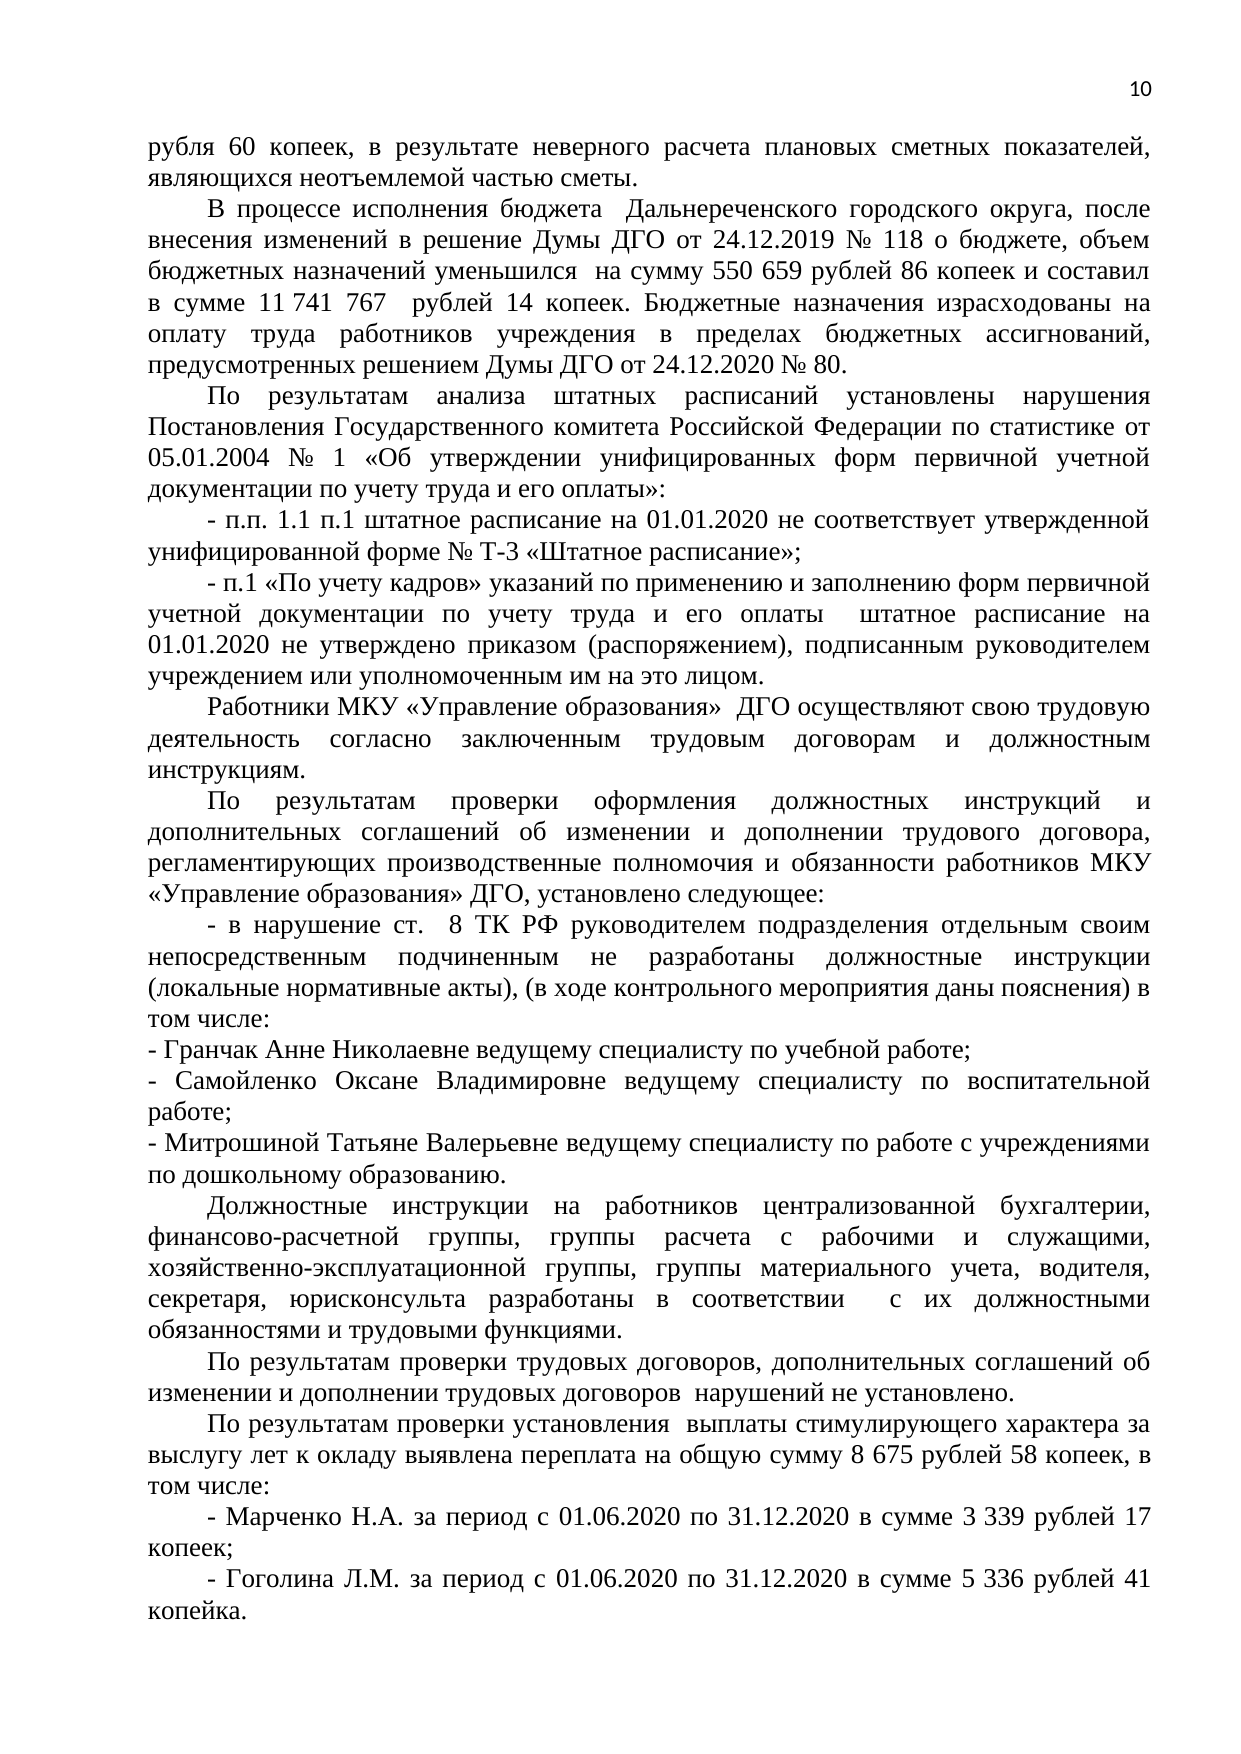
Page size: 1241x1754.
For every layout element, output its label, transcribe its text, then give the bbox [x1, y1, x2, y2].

text - Митрошиной Татьяне Валерьевне ведущему специалисту по работе с учреждениями по дошкольному образованию. [148, 1127, 1152, 1189]
text По результатам проверки установления выплаты стимулирующего характера за выслугу лет к окладу выявлена переплата на общую сумму 8 675 рублей 58 копеек, в том числе: [148, 1407, 1152, 1500]
text По результатам анализа штатных расписаний установлены нарушения Постановления Государственного комитета Российской Федерации по статистике от 05.01.2004 № 1 «Об утверждении унифицированных форм первичной учетной документации по учету труда и его оплаты»: [148, 379, 1152, 504]
text - Марченко Н.А. за период с 01.06.2020 по 31.12.2020 в сумме 3 339 рублей 17 копеек; [148, 1500, 1152, 1563]
text По результатам проверки трудовых договоров, дополнительных соглашений об изменении и дополнении трудовых договоров нарушений не установлено. [148, 1344, 1152, 1407]
text Работники МКУ «Управление образования» ДГО осуществляют свою трудовую деятельность согласно заключенным трудовым договорам и должностным инструкциям. [148, 691, 1152, 784]
text - в нарушение ст. 8 ТК РФ руководителем подразделения отдельным своим непосредственным подчиненным не разработаны должностные инструкции (локальные нормативные акты), (в ходе контрольного мероприятия даны пояснения) в том числе: [148, 908, 1152, 1033]
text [148, 130, 1152, 192]
text - п.1 «По учету кадров» указаний по применению и заполнению форм первичной учетной документации по учету труда и его оплаты штатное расписание на 01.01.2020 не утверждено приказом (распоряжением), подписанным руководителем учреждением или уполномоченным им на это лицом. [148, 566, 1152, 691]
text - Гранчак Анне Николаевне ведущему специалисту по учебной работе; [148, 1033, 1152, 1064]
text Должностные инструкции на работников централизованной бухгалтерии, финансово-расчетной группы, группы расчета с рабочими и служащими, хозяйственно-эксплуатационной группы, группы материального учета, водителя, секретаря, юрисконсульта разработаны в соответствии с их должностными обязанностями и трудовыми функциями. [148, 1189, 1152, 1344]
text - Самойленко Оксане Владимировне ведущему специалисту по воспитательной работе; [148, 1064, 1152, 1127]
text - Гоголина Л.М. за период с 01.06.2020 по 31.12.2020 в сумме 5 336 рублей 41 копейка. [148, 1563, 1152, 1625]
text В процессе исполнения бюджета Дальнереченского городского округа, после внесения изменений в решение Думы ДГО от 24.12.2019 № 118 о бюджете, объем бюджетных назначений уменьшился на сумму 550 659 рублей 86 копеек и составил в сумме 11 741 767 рублей 14 копеек. Бюджетные назначения израсходованы на оплату труда работников учреждения в пределах бюджетных ассигнований, предусмотренных решением Думы ДГО от 24.12.2020 № 80. [148, 192, 1152, 379]
text По результатам проверки оформления должностных инструкций и дополнительных соглашений об изменении и дополнении трудового договора, регламентирующих производственные полномочия и обязанности работников МКУ «Управление образования» ДГО, установлено следующее: [148, 784, 1152, 908]
text - п.п. 1.1 п.1 штатное расписание на 01.01.2020 не соответствует утвержденной унифицированной форме № Т-3 «Штатное расписание»; [148, 504, 1152, 566]
